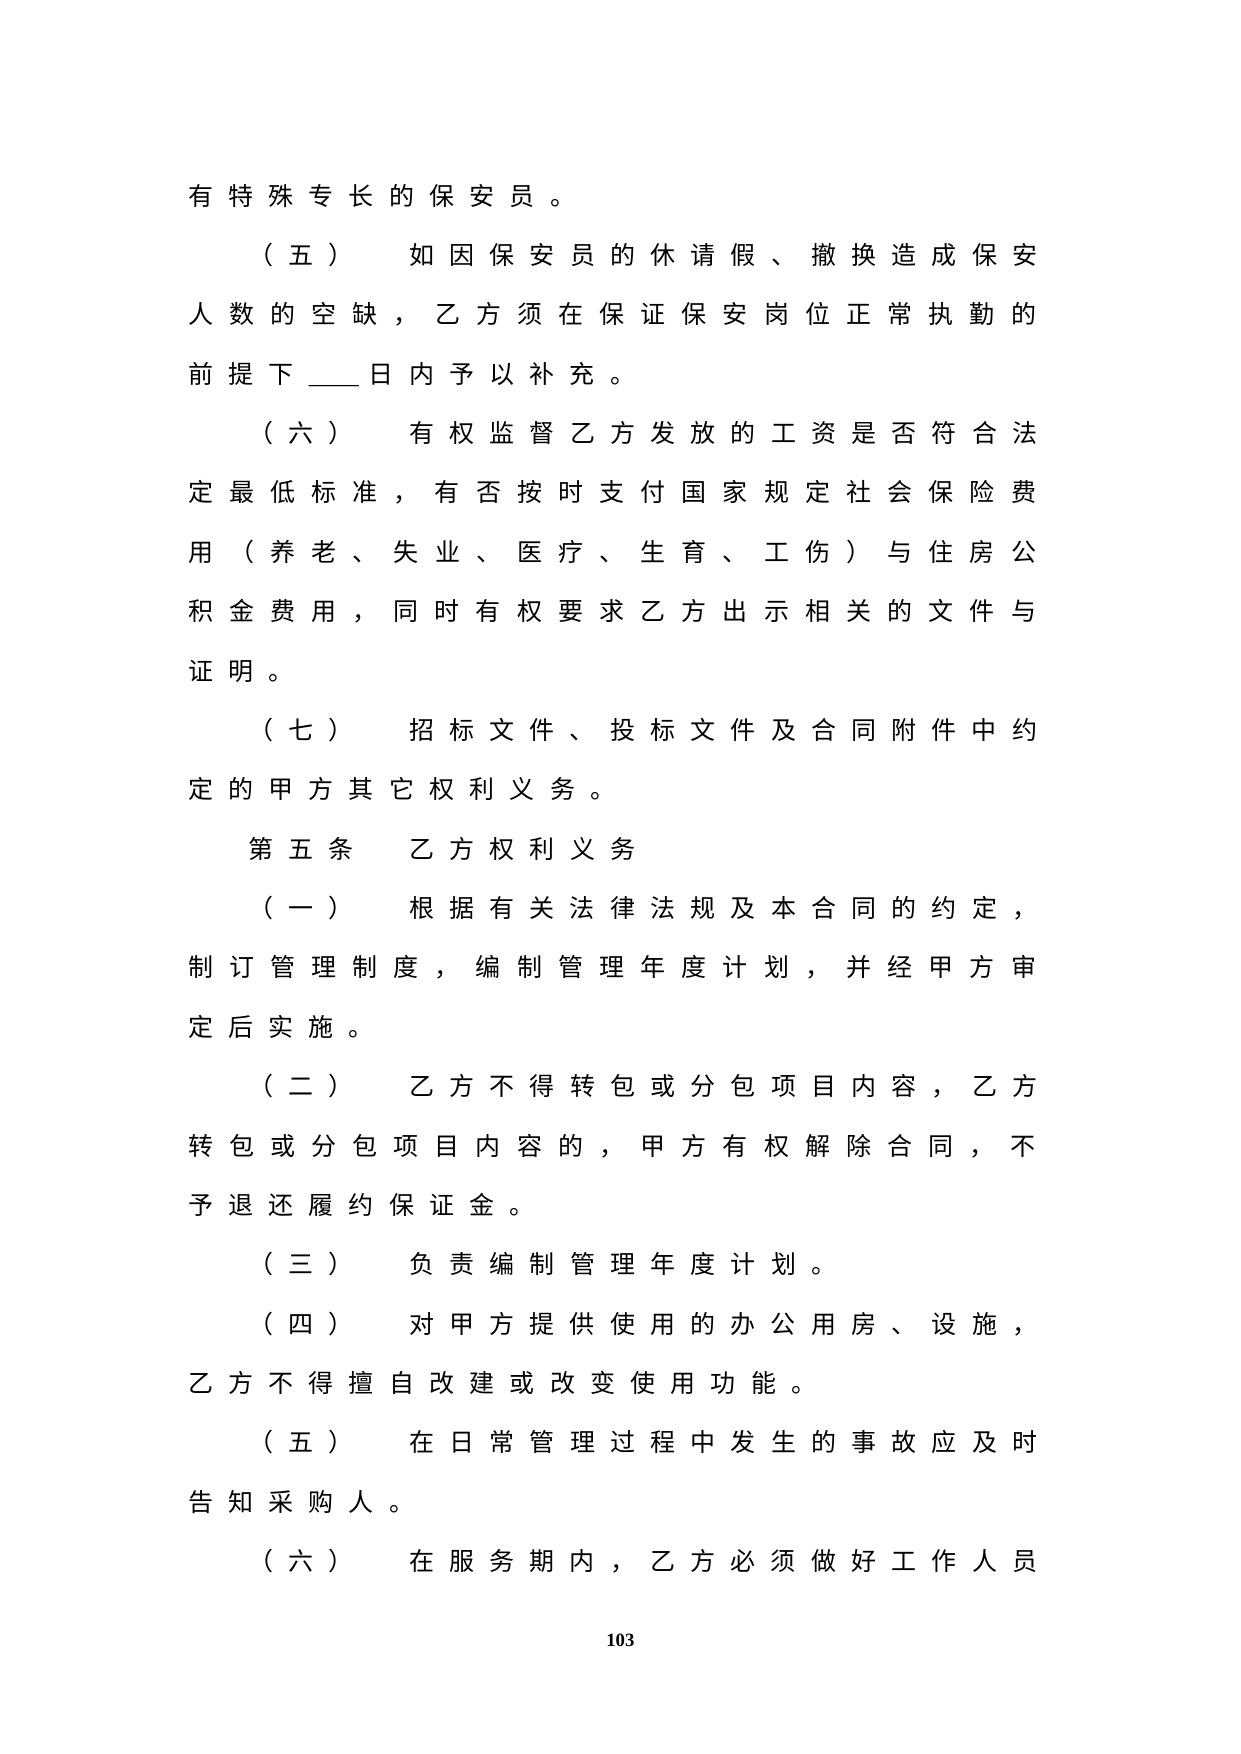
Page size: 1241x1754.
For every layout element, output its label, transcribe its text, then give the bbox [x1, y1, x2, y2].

text （二） 乙方不得转包或分包项目内容，乙方转包或分包项目内容的，甲方有权解除合同，不予退还履约保证金。 [188, 1055, 1052, 1233]
text 第五条 乙方权利义务 [188, 818, 1052, 877]
text （七） 招标文件、投标文件及合同附件中约定的甲方其它权利义务。 [188, 699, 1052, 818]
text （三） 负责编制管理年度计划。 [188, 1233, 1052, 1293]
text （六） 有权监督乙方发放的工资是否符合法定最低标准，有否按时支付国家规定社会保险费用（养老、失业、医疗、生育、工伤）与住房公积金费用，同时有权要求乙方出示相关的文件与证明。 [188, 402, 1052, 699]
text （一） 根据有关法律法规及本合同的约定，制订管理制度，编制管理年度计划，并经甲方审定后实施。 [188, 877, 1052, 1055]
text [188, 1530, 1052, 1589]
text （五） 在日常管理过程中发生的事故应及时告知采购人。 [188, 1411, 1052, 1530]
text （四） 对甲方提供使用的办公用房、设施，乙方不得擅自改建或改变使用功能。 [188, 1293, 1052, 1411]
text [188, 164, 1052, 224]
text （五） 如因保安员的休请假、撤换造成保安人数的空缺，乙方须在保证保安岗位正常执勤的前提下____日内予以补充。 [188, 224, 1052, 402]
